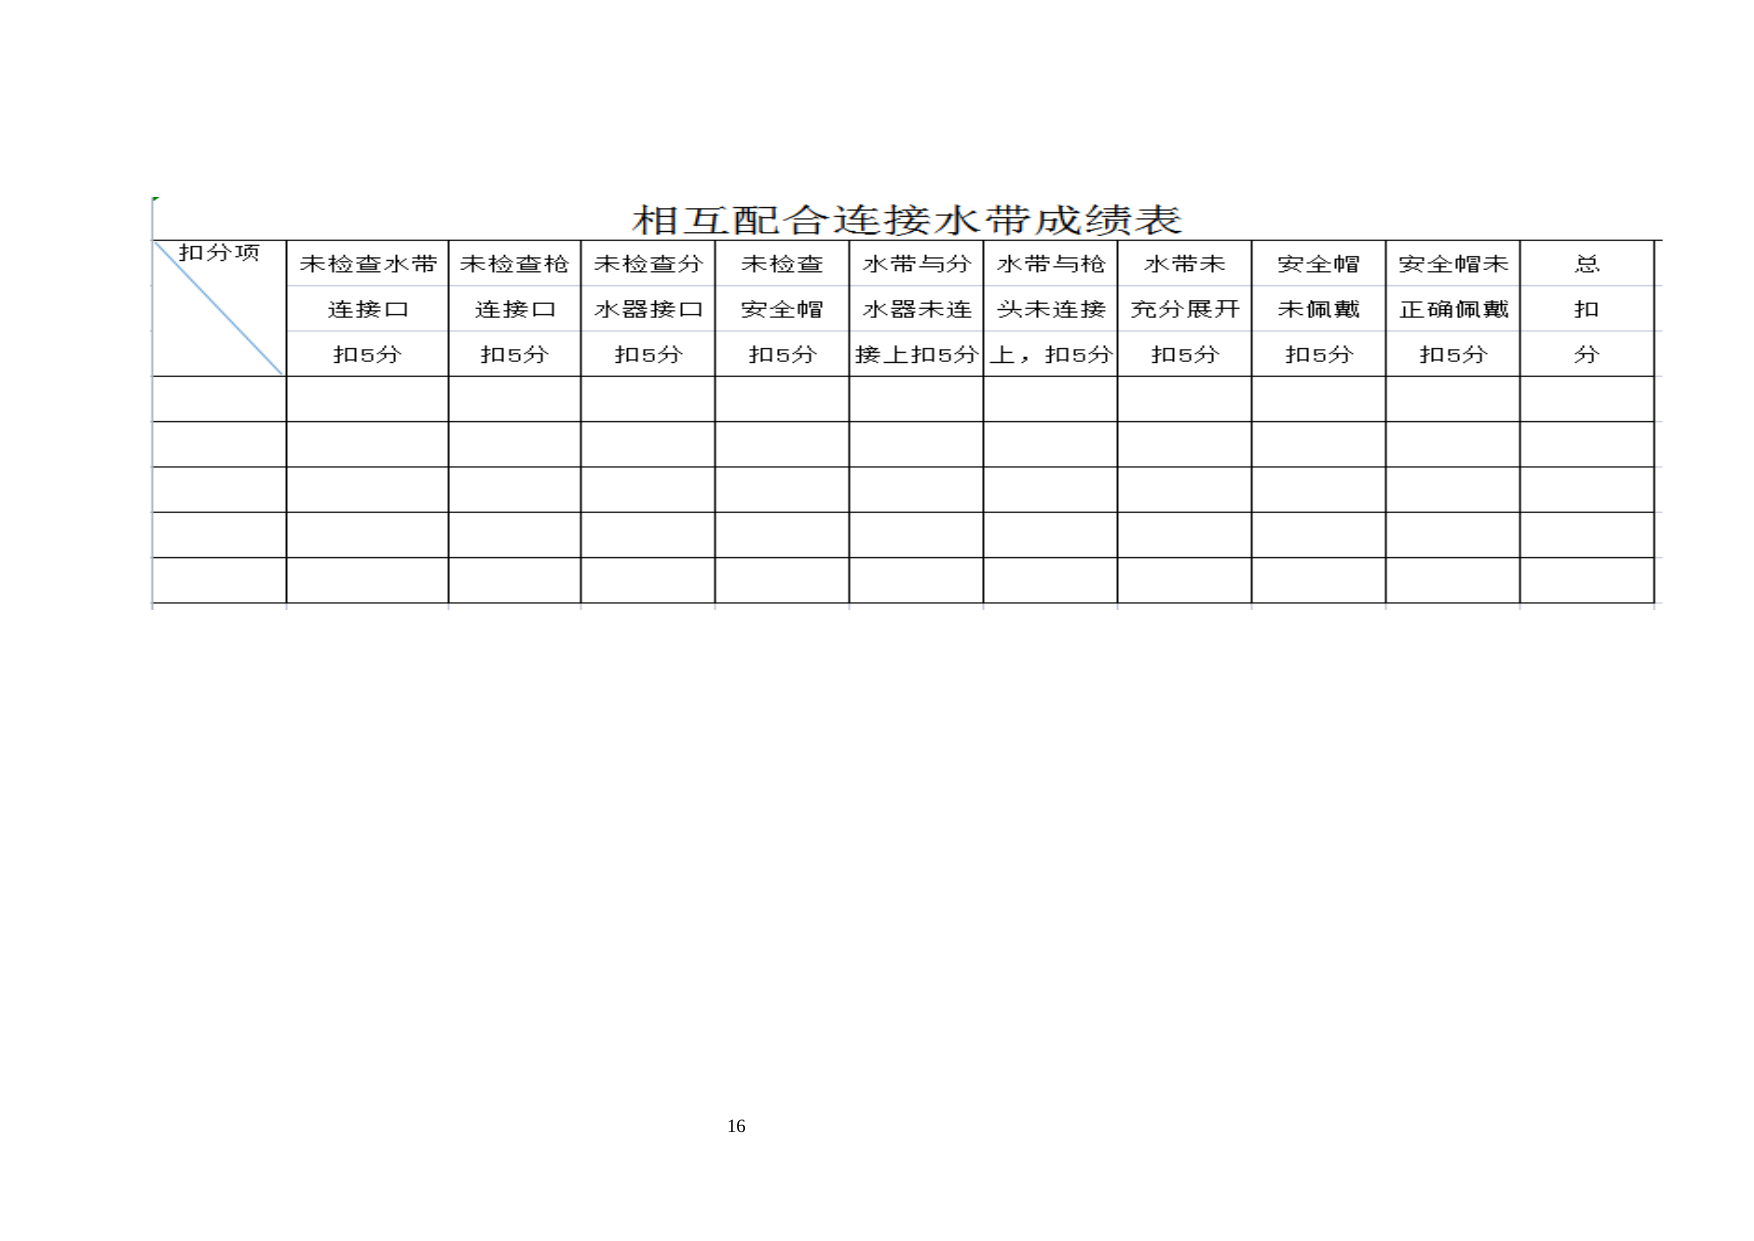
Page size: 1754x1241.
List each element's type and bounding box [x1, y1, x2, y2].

picture [150, 197, 1663, 610]
